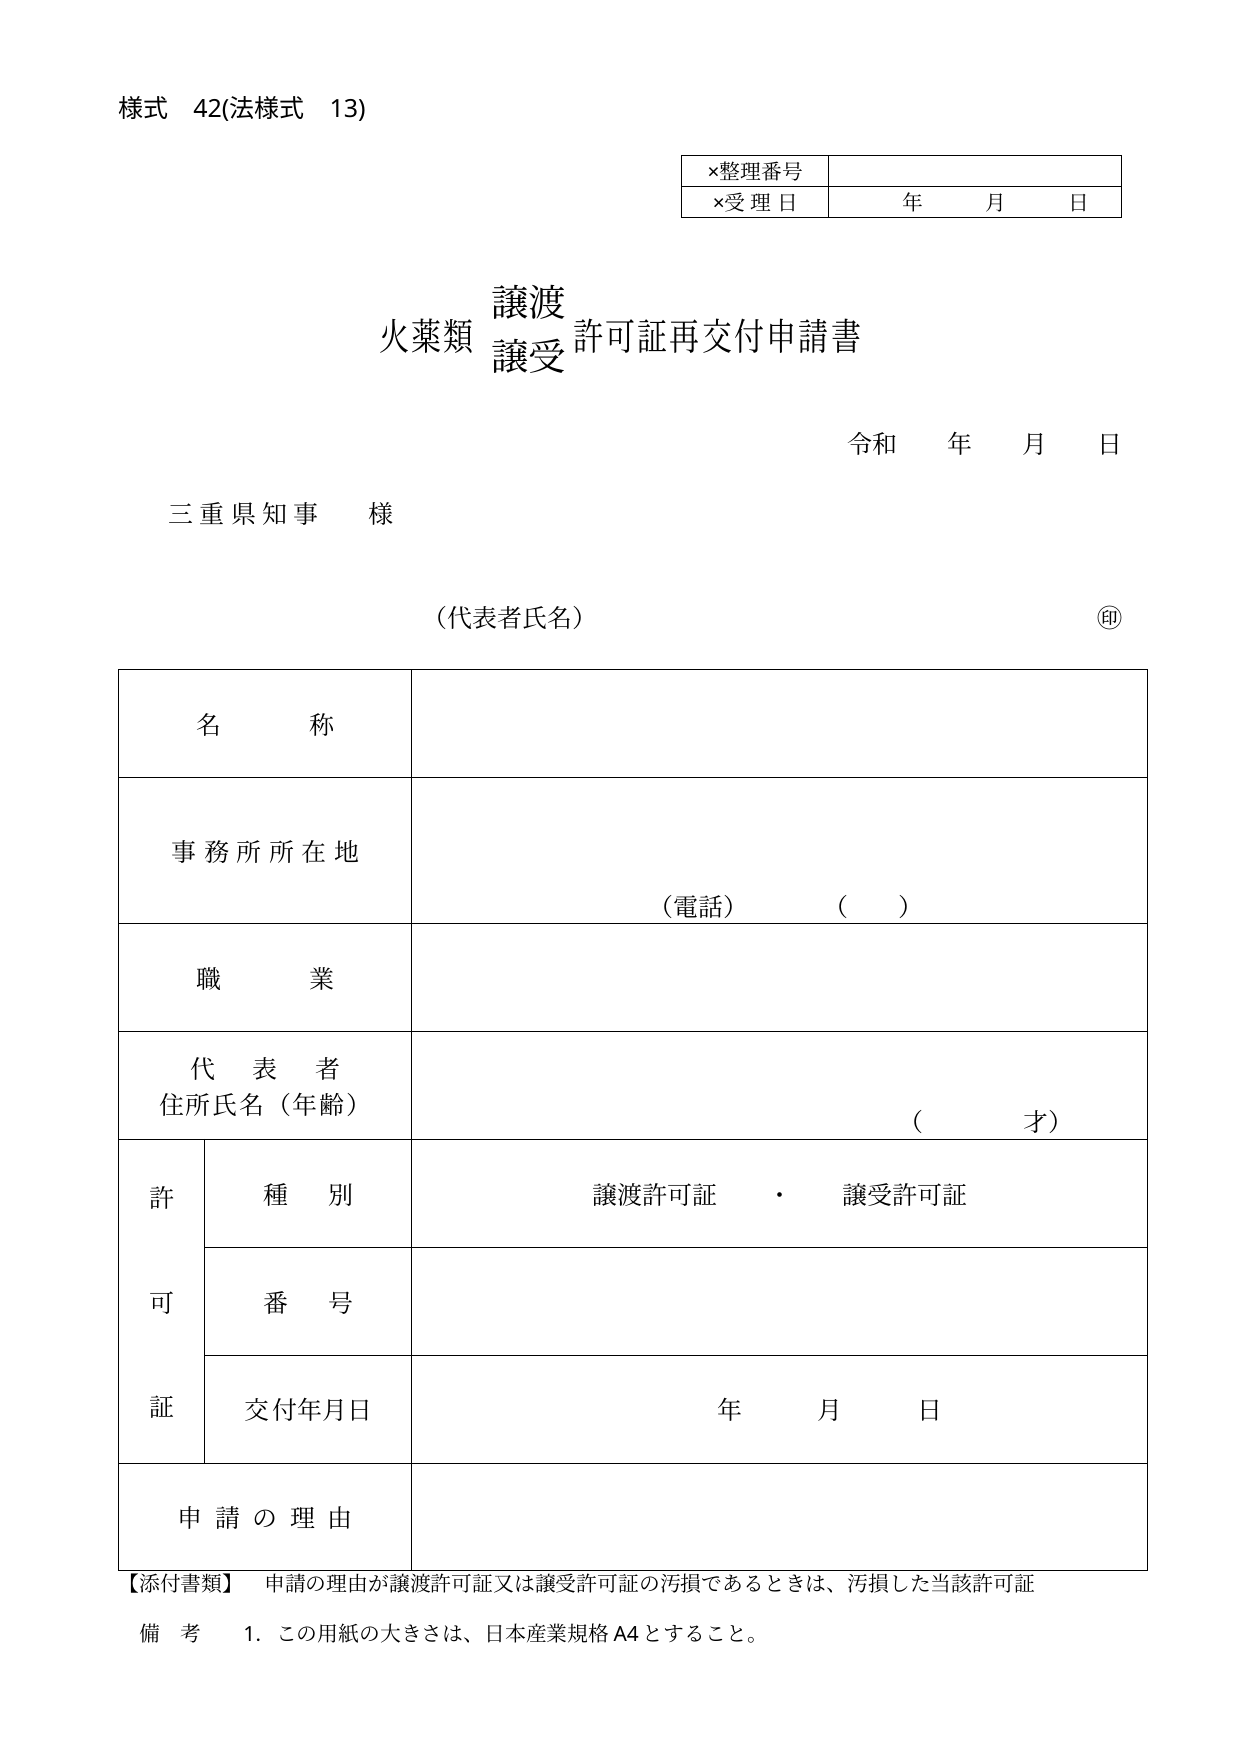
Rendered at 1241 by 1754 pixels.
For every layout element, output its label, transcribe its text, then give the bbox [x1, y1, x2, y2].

table_cell ×受 理 日 [682, 187, 828, 217]
table_cell （ 才） [412, 1032, 1147, 1139]
table_header [829, 156, 1121, 186]
table_cell [412, 924, 1147, 1031]
table_cell 許 可 証 [119, 1140, 204, 1462]
table_cell （電話） （ ） [412, 778, 1147, 923]
text 備 考 1．この用紙の大きさは、日本産業規格A4とすること。 [118, 1621, 1122, 1646]
table_cell 種別 [205, 1140, 411, 1247]
table_cell [412, 1464, 1147, 1570]
table_cell 譲渡許可証 ・ 譲受許可証 [412, 1140, 1147, 1247]
table_header ×整理番号 [682, 156, 828, 186]
table_cell 事務所所在地 [119, 778, 411, 923]
table_header 名称 [119, 670, 411, 777]
table_cell 年 月 日 [412, 1356, 1147, 1462]
text 三 重 県 知 事 様 [118, 495, 1122, 531]
table_cell 番号 [205, 1248, 411, 1354]
text 火薬類 許可証再交付申請書 [118, 307, 1122, 361]
table_cell 交付年月日 [205, 1356, 411, 1462]
text 様式 42(法様式 13) [118, 89, 1122, 125]
text 【添付書類】 申請の理由が譲渡許可証又は譲受許可証の汚損であるときは、汚損した当該許可証 [118, 1571, 1122, 1596]
table_cell [412, 1248, 1147, 1354]
table_cell 年 月 日 [829, 187, 1121, 217]
table_cell 職業 [119, 924, 411, 1031]
table_cell 申請の理由 [119, 1464, 411, 1570]
table_cell 代表者 住所氏名（年齢） [119, 1032, 411, 1139]
text 令和 年 月 日 [118, 425, 1122, 461]
table_header [412, 670, 1147, 777]
text （代表者氏名） ㊞ [118, 599, 1122, 635]
